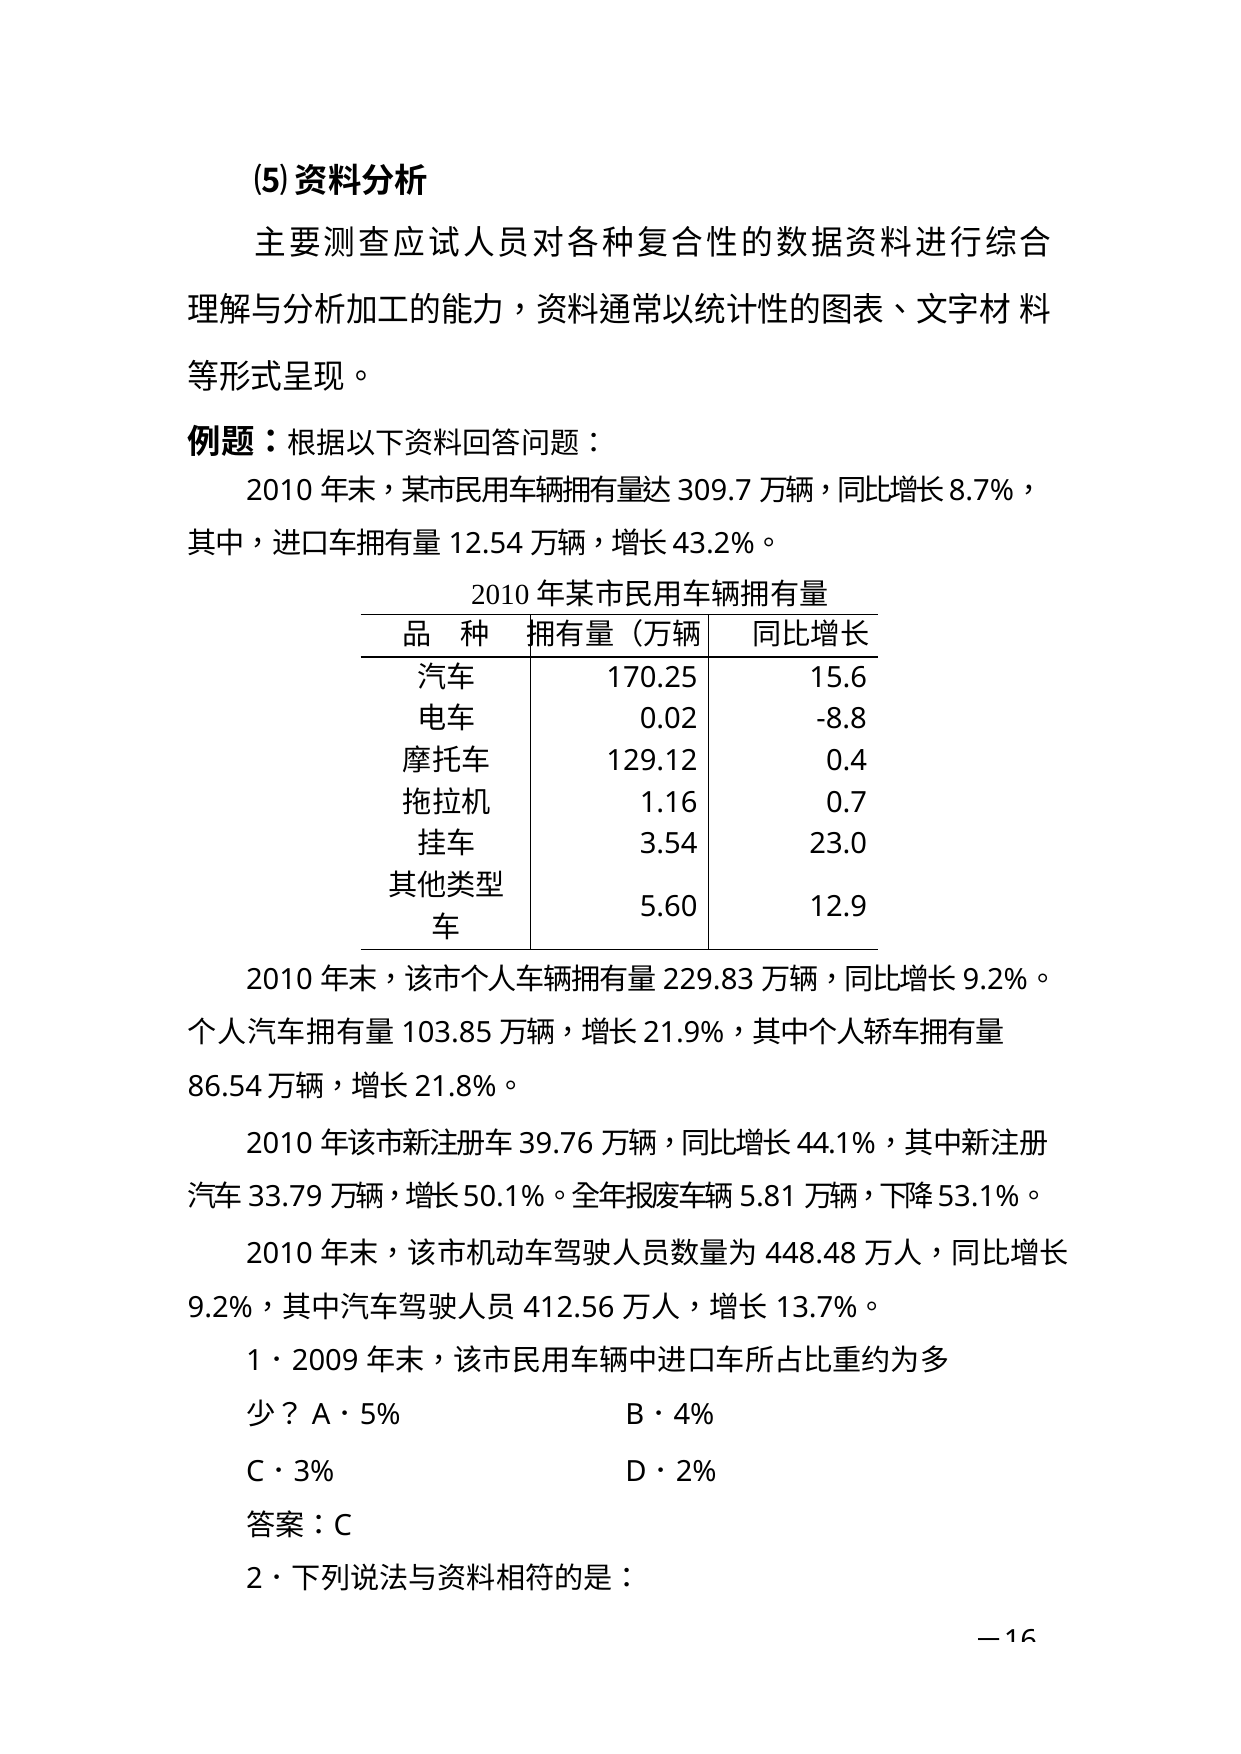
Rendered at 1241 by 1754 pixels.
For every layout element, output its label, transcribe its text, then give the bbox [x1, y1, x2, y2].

table_cell 23.0 [709, 826, 878, 867]
text C．3% D．2% [246, 1450, 1078, 1490]
table_cell 15.6 [709, 658, 878, 701]
text 例题：根据以下资料回答问题： [187, 420, 1078, 461]
table_header 同比增长（% [709, 615, 878, 656]
table_cell 电车 [361, 701, 530, 742]
table_cell 12.9 [709, 867, 878, 949]
table_cell 其他类型 车 [361, 867, 530, 949]
table_cell 170.25 [531, 658, 708, 701]
subtitle ⑸资料分析 [254, 156, 1078, 201]
table_cell 汽车 [361, 658, 530, 701]
table_cell 拖拉机 [361, 784, 530, 826]
table_cell 0.4 [709, 742, 878, 784]
text 2010 年某市民用车辆拥有量 [469, 576, 830, 612]
table_cell 摩托车 [361, 742, 530, 784]
table_cell 5.60 [531, 867, 708, 949]
table_cell 0.02 [531, 701, 708, 742]
text 2．下列说法与资料相符的是： [246, 1557, 1078, 1597]
table_cell 129.12 [531, 742, 708, 784]
table_cell -8.8 [709, 701, 878, 742]
text 2010 年末，某市民用车辆拥有量达 309.7 万辆，同比增长 8.7%， 其中，进口车拥有量 12.54 万辆，增长 43.2%。 [187, 469, 1065, 562]
table_cell 1.16 [531, 784, 708, 826]
text 1．2009 年末，该市民用车辆中进口车所占比重约为多少？ A．5% B．4% [246, 1340, 997, 1433]
text 9.2%，其中汽车驾驶人员 412.56 万人，增长 13.7%。 [187, 1286, 1078, 1326]
table_cell 0.7 [709, 784, 878, 826]
text 2010 年末，该市机动车驾驶人员数量为 448.48 万人，同比增长 [246, 1232, 1078, 1272]
text 2010 年末，该市个人车辆拥有量 229.83 万辆，同比增长 9.2%。个人汽车拥有量103.85 万辆，增长21.9%，其中个人轿车拥有量86.54万辆，增长 21.8%。 [187, 958, 1065, 1105]
subtitle 主要测查应试人员对各种复合性的数据资料进行综合 理解与分析加工的能力，资料通常以统计性的图表、文字材 料等形式呈现。 [187, 218, 1053, 398]
table_cell 3.54 [531, 826, 708, 867]
table_header 品 种 [361, 615, 530, 656]
table_header 拥有量（万辆 [531, 615, 708, 656]
table_cell 挂车 [361, 826, 530, 867]
text 答案：C [246, 1504, 1078, 1543]
text 2010 年该市新注册车 39.76 万辆，同比增长 44.1%，其中新注册汽车 33.79 万辆，增长 50.1%。全年报废车辆 5.81 万辆，下降 53.1%。 [187, 1122, 1065, 1215]
